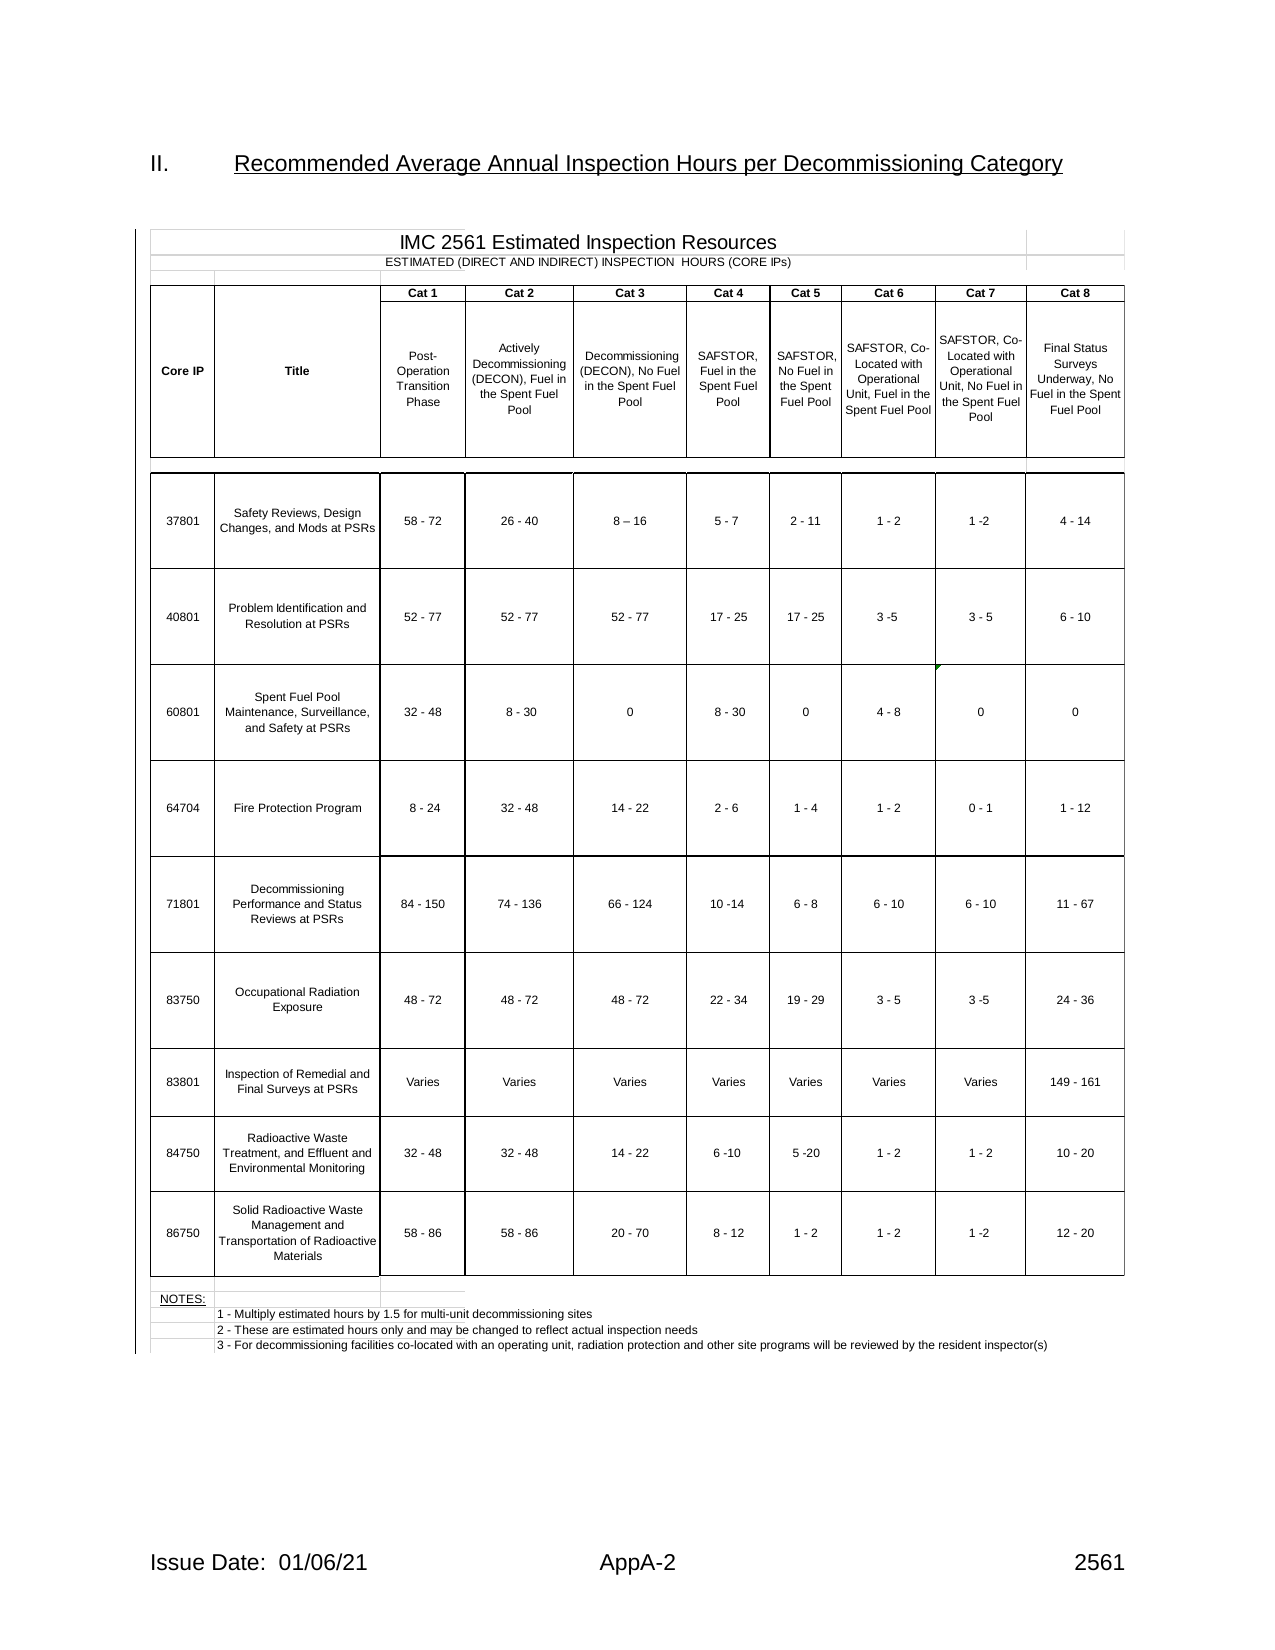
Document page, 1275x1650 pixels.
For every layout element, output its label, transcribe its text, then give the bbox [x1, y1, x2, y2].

text II. Recommended Average Annual Inspection Hours per Decommissioning Category [150, 150, 1125, 176]
